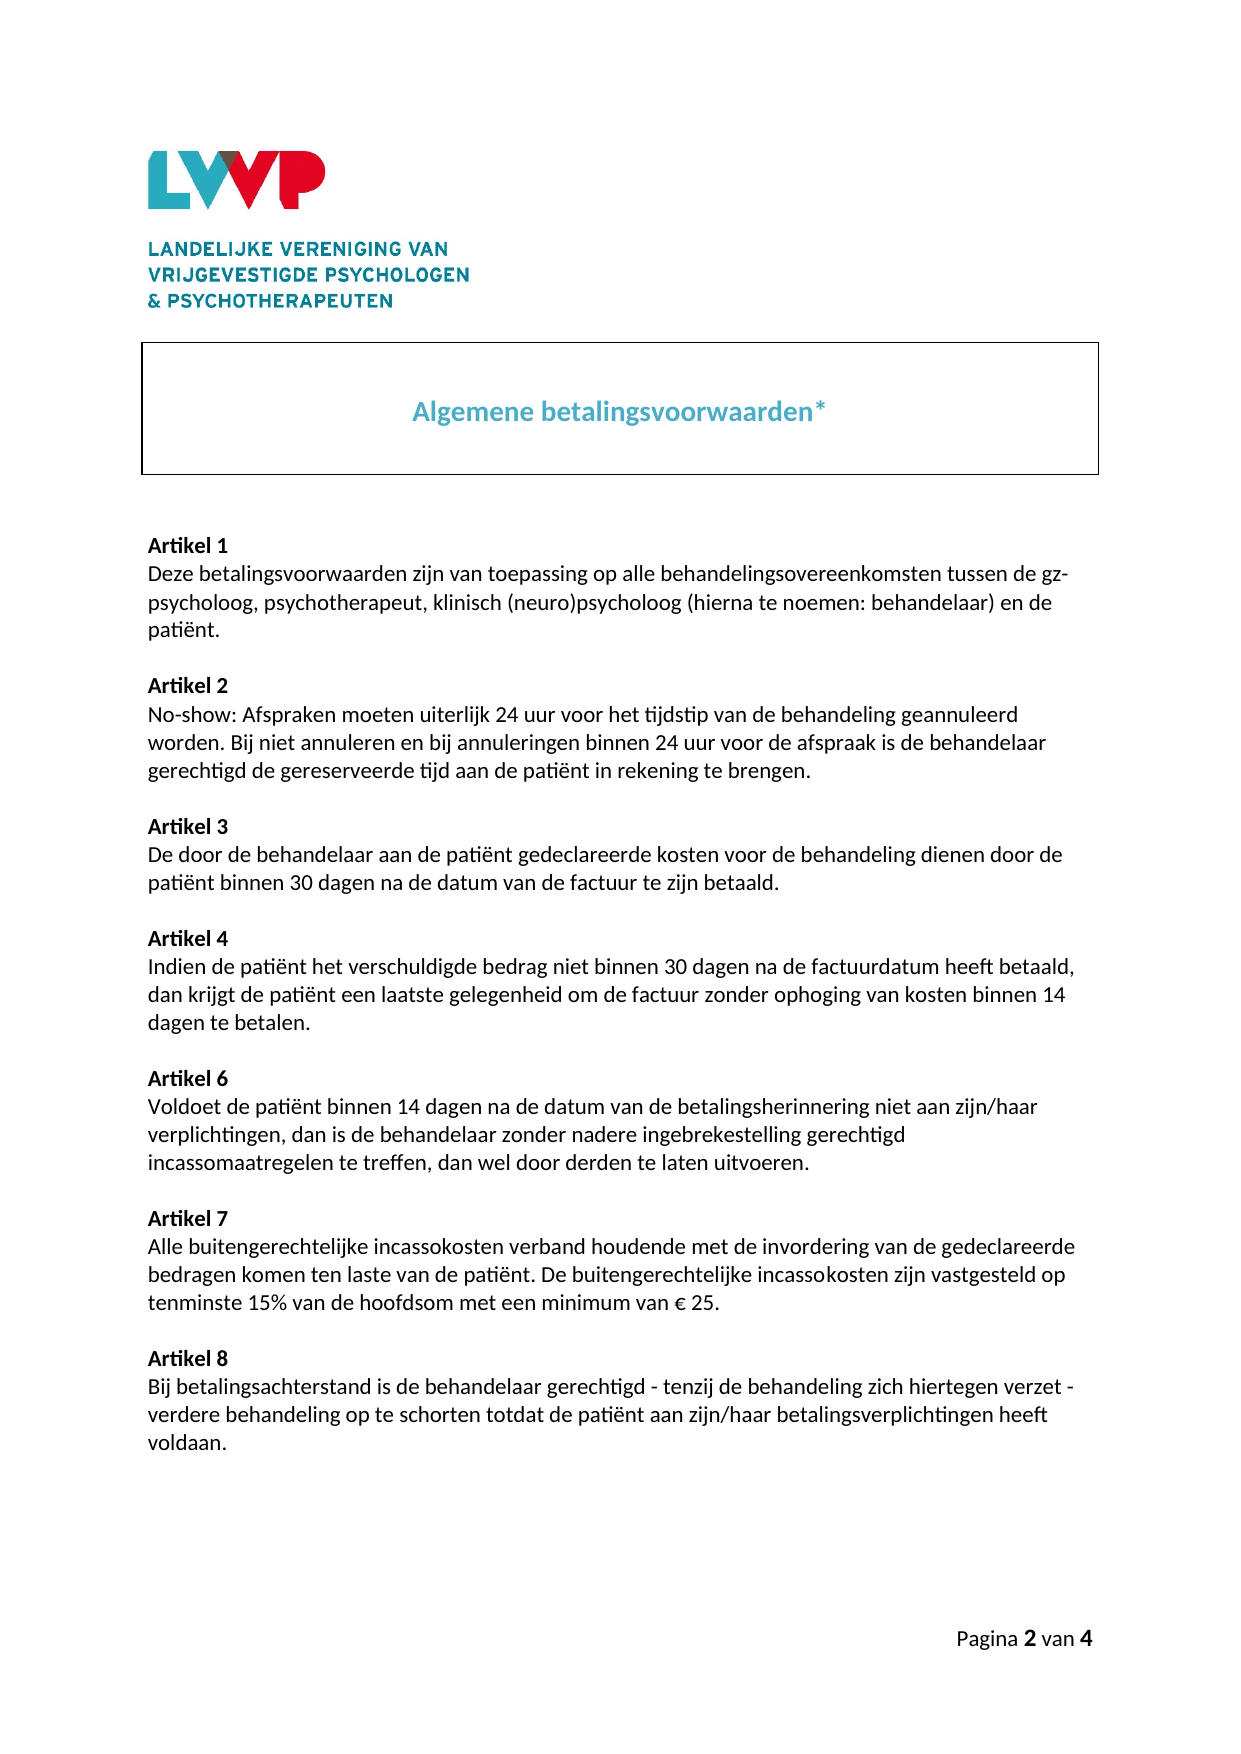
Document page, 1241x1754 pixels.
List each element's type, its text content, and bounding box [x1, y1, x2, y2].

table_header Algemene betalingsvoorwaarden* [143, 343, 1098, 473]
text Artikel 3 [148, 812, 1093, 840]
text Voldoet de patiënt binnen 14 dagen na de datum van de betalingsherinnering niet aan zijn/haar verplichtingen, dan is de behandelaar zonder nadere ingebrekestelling gerechtigd incassomaatregelen te treffen, dan wel door derden te laten uitvoeren. [148, 1092, 1093, 1176]
text Deze betalingsvoorwaarden zijn van toepassing op alle behandelingsovereenkomsten tussen de gz-psycholoog, psychotherapeut, klinisch (neuro)psycholoog (hierna te noemen: behandelaar) en de patiënt. [148, 559, 1093, 644]
text Artikel 7 [148, 1204, 1093, 1232]
text No-show: Afspraken moeten uiterlijk 24 uur voor het tijdstip van de behandeling geannuleerd worden. Bij niet annuleren en bij annuleringen binnen 24 uur voor de afspraak is de behandelaar gerechtigd de gereserveerde tijd aan de patiënt in rekening te brengen. [148, 700, 1093, 784]
text Artikel 4 [148, 924, 1093, 952]
text Artikel 2 [148, 672, 1093, 700]
text Bij betalingsachterstand is de behandelaar gerechtigd - tenzij de behandeling zich hiertegen verzet - verdere behandeling op te schorten totdat de patiënt aan zijn/haar betalingsverplichtingen heeft voldaan. [148, 1372, 1093, 1456]
text Artikel 8 [148, 1344, 1093, 1372]
picture [147, 147, 479, 314]
text Artikel 1 [148, 532, 1093, 559]
text Alle buitengerechtelijke incassokosten verband houdende met de invordering van de gedeclareerde bedragen komen ten laste van de patiënt. De buitengerechtelijke incassokosten zijn vastgesteld op tenminste 15% van de hoofdsom met een minimum van € 25. [148, 1232, 1093, 1316]
text De door de behandelaar aan de patiënt gedeclareerde kosten voor de behandeling dienen door de patiënt binnen 30 dagen na de datum van de factuur te zijn betaald. [148, 840, 1093, 896]
text Indien de patiënt het verschuldigde bedrag niet binnen 30 dagen na de factuurdatum heeft betaald, dan krijgt de patiënt een laatste gelegenheid om de factuur zonder ophoging van kosten binnen 14 dagen te betalen. [148, 952, 1093, 1036]
text Artikel 6 [148, 1064, 1093, 1092]
